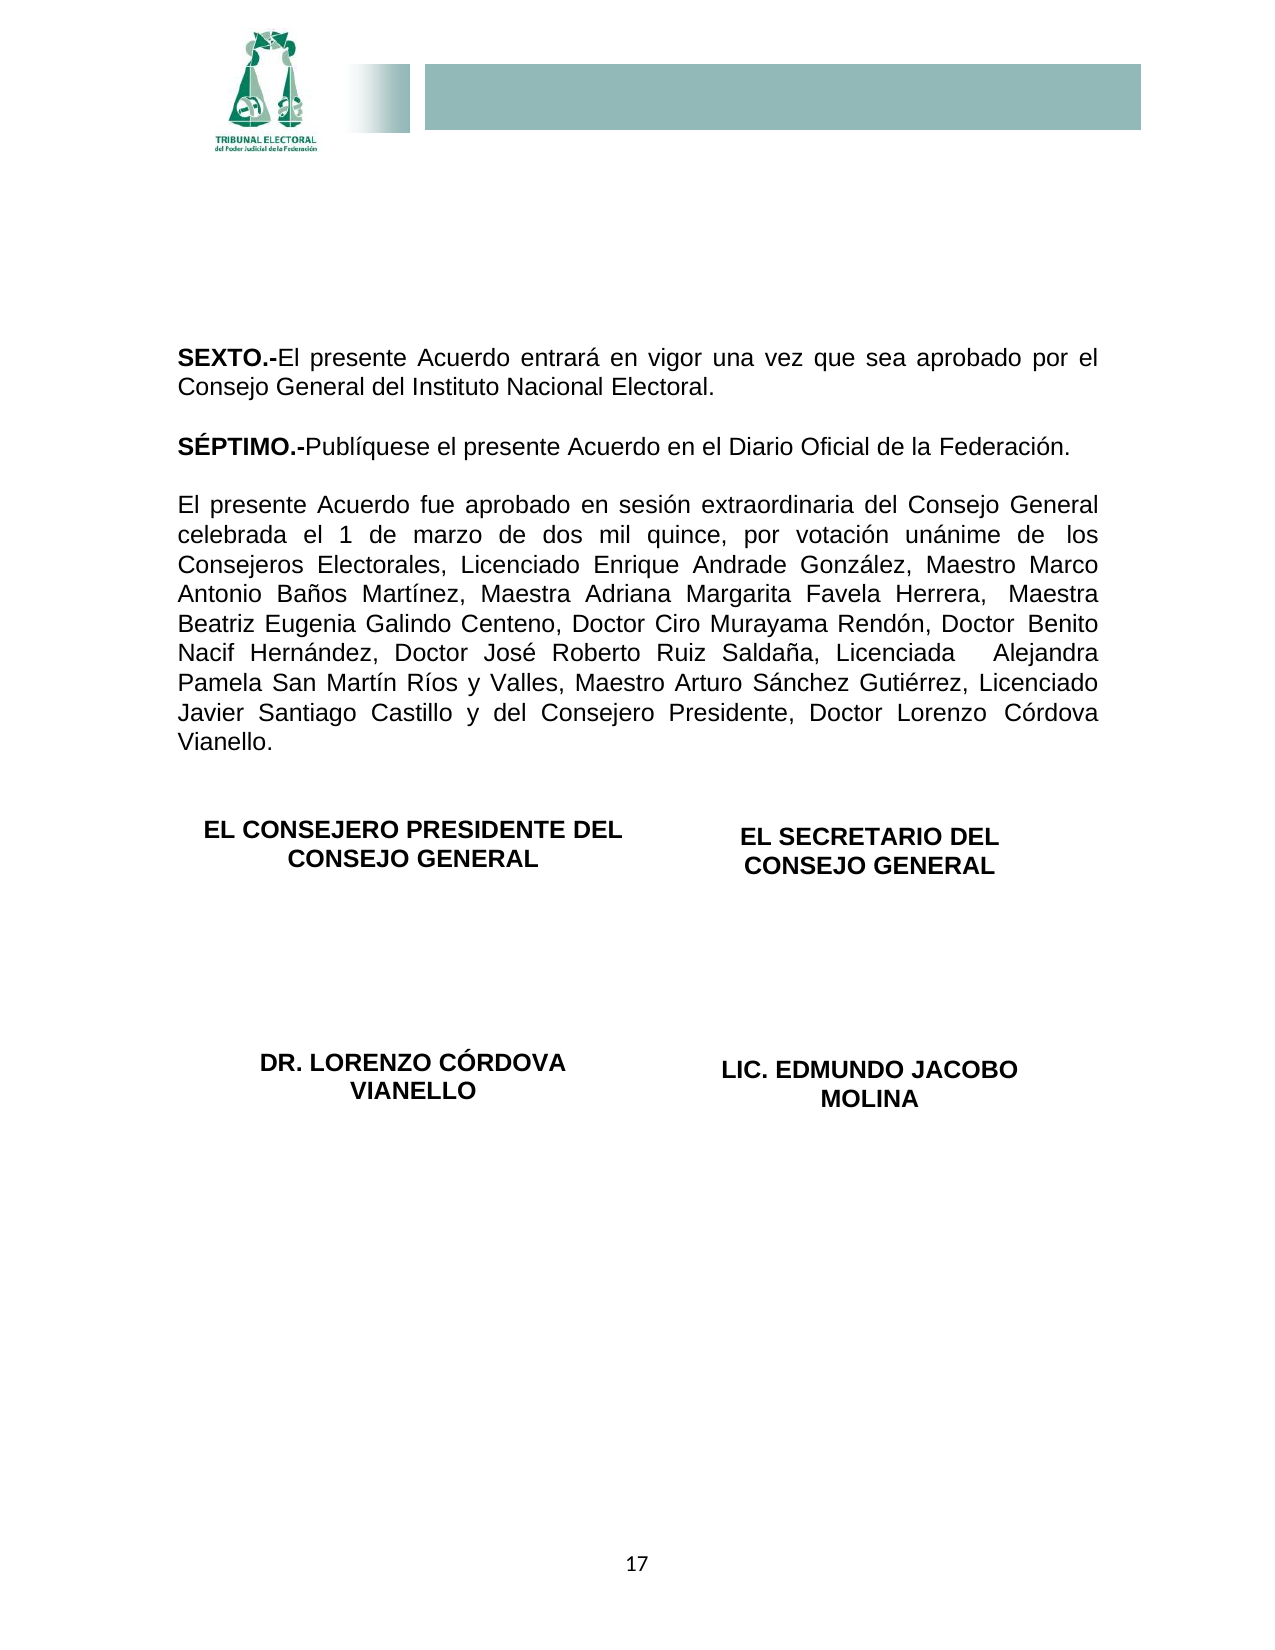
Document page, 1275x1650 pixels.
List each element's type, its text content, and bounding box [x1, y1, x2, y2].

text LIC. EDMUNDO JACOBO MOLINA [721, 1055, 1018, 1112]
text SEXTO.-El presente Acuerdo entrará en vigor una vez que sea aprobado por el Consejo General del Instituto Nacional Electoral. [177, 343, 1098, 401]
text El presente Acuerdo fue aprobado en sesión extraordinaria del Consejo General celebrada el 1 de marzo de dos mil quince, por votación unánime de los Consejeros Electorales, Licenciado Enrique Andrade González, Maestro Marco Antonio Baños Martínez, Maestra Adriana Margarita Favela Herrera, Maestra Beatriz Eugenia Galindo Centeno, Doctor Ciro Murayama Rendón, Doctor Benito Nacif Hernández, Doctor José Roberto Ruiz Saldaña, Licenciada Alejandra Pamela San Martín Ríos y Valles, Maestro Arturo Sánchez Gutiérrez, Licenciado Javier Santiago Castillo y del Consejero Presidente, Doctor Lorenzo Córdova Vianello. [177, 491, 1098, 756]
text SÉPTIMO.-Publíquese el presente Acuerdo en el Diario Oficial de la Federación. [177, 431, 1110, 460]
text DR. LORENZO CÓRDOVA VIANELLO [203, 1048, 623, 1105]
text EL SECRETARIO DEL CONSEJO GENERAL [721, 822, 1018, 879]
subtitle EL CONSEJERO PRESIDENTE DEL CONSEJO GENERAL [203, 815, 623, 872]
picture [173, 28, 410, 152]
